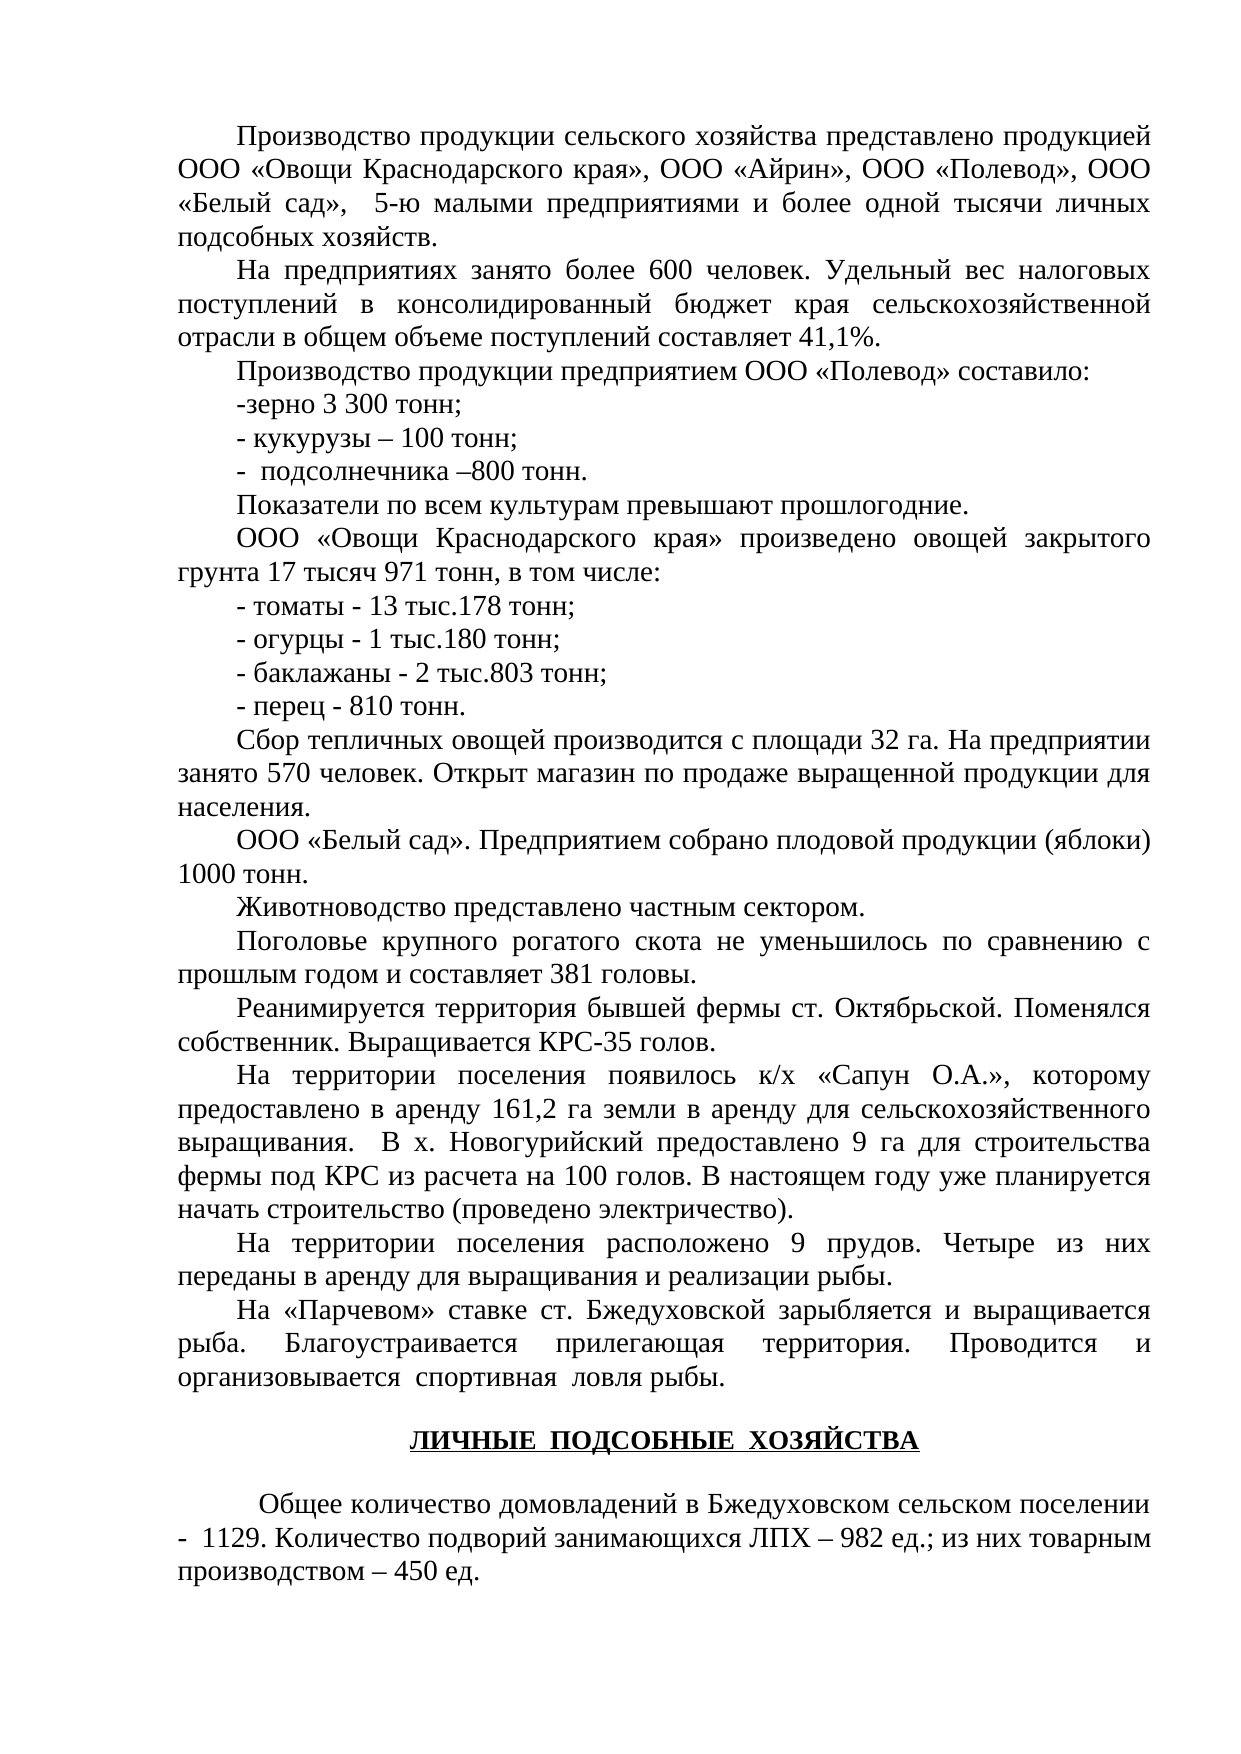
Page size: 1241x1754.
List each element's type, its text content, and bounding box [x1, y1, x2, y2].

text - огурцы - 1 тыс.180 тонн; [177, 621, 1152, 655]
text На территории поселения расположено 9 прудов. Четыре из них переданы в аренду для выращивания и реализации рыбы. [177, 1225, 1152, 1292]
text - томаты - 13 тыс.178 тонн; [177, 588, 1152, 621]
text Общее количество домовладений в Бжедуховском сельском поселении - 1129. Количество подворий занимающихся ЛПХ – 982 ед.; из них товарным производством – 450 ед. [177, 1486, 1152, 1587]
text Показатели по всем культурам превышают прошлогодние. [177, 487, 1152, 521]
text На «Парчевом» ставке ст. Бжедуховской зарыбляется и выращивается рыба. Благоустраивается прилегающая территория. Проводится и организовывается спортивная ловля рыбы. [177, 1292, 1152, 1393]
text ООО «Белый сад». Предприятием собрано плодовой продукции (яблоки) 1000 тонн. [177, 822, 1152, 889]
text ЛИЧНЫЕ ПОДСОБНЫЕ ХОЗЯЙСТВА [177, 1424, 1152, 1455]
text На предприятиях занято более 600 человек. Удельный вес налоговых поступлений в консолидированный бюджет края сельскохозяйственной отрасли в общем объеме поступлений составляет 41,1%. [177, 252, 1152, 353]
text -зерно 3 300 тонн; [177, 386, 1152, 420]
text На территории поселения появилось к/х «Сапун О.А.», которому предоставлено в аренду 161,2 га земли в аренду для сельскохозяйственного выращивания. В х. Новогурийский предоставлено 9 га для строительства фермы под КРС из расчета на 100 голов. В настоящем году уже планируется начать строительство (проведено электричество). [177, 1057, 1152, 1225]
text - перец - 810 тонн. [177, 688, 1152, 722]
text Сбор тепличных овощей производится с площади 32 га. На предприятии занято 570 человек. Открыт магазин по продаже выращенной продукции для населения. [177, 722, 1152, 822]
text - подсолнечника –800 тонн. [177, 453, 1152, 487]
text Реанимируется территория бывшей фермы ст. Октябрьской. Поменялся собственник. Выращивается КРС-35 голов. [177, 990, 1152, 1057]
text ООО «Овощи Краснодарского края» произведено овощей закрытого грунта 17 тысяч 971 тонн, в том числе: [177, 521, 1152, 588]
text Поголовье крупного рогатого скота не уменьшилось по сравнению с прошлым годом и составляет 381 головы. [177, 923, 1152, 990]
text Животноводство представлено частным сектором. [177, 889, 1152, 923]
text Производство продукции сельского хозяйства представлено продукцией ООО «Овощи Краснодарского края», ООО «Айрин», ООО «Полевод», ООО «Белый сад», 5-ю малыми предприятиями и более одной тысячи личных подсобных хозяйств. [177, 118, 1152, 252]
text Производство продукции предприятием ООО «Полевод» составило: [177, 353, 1152, 386]
text - кукурузы – 100 тонн; [177, 420, 1152, 453]
text - баклажаны - 2 тыс.803 тонн; [177, 655, 1152, 688]
